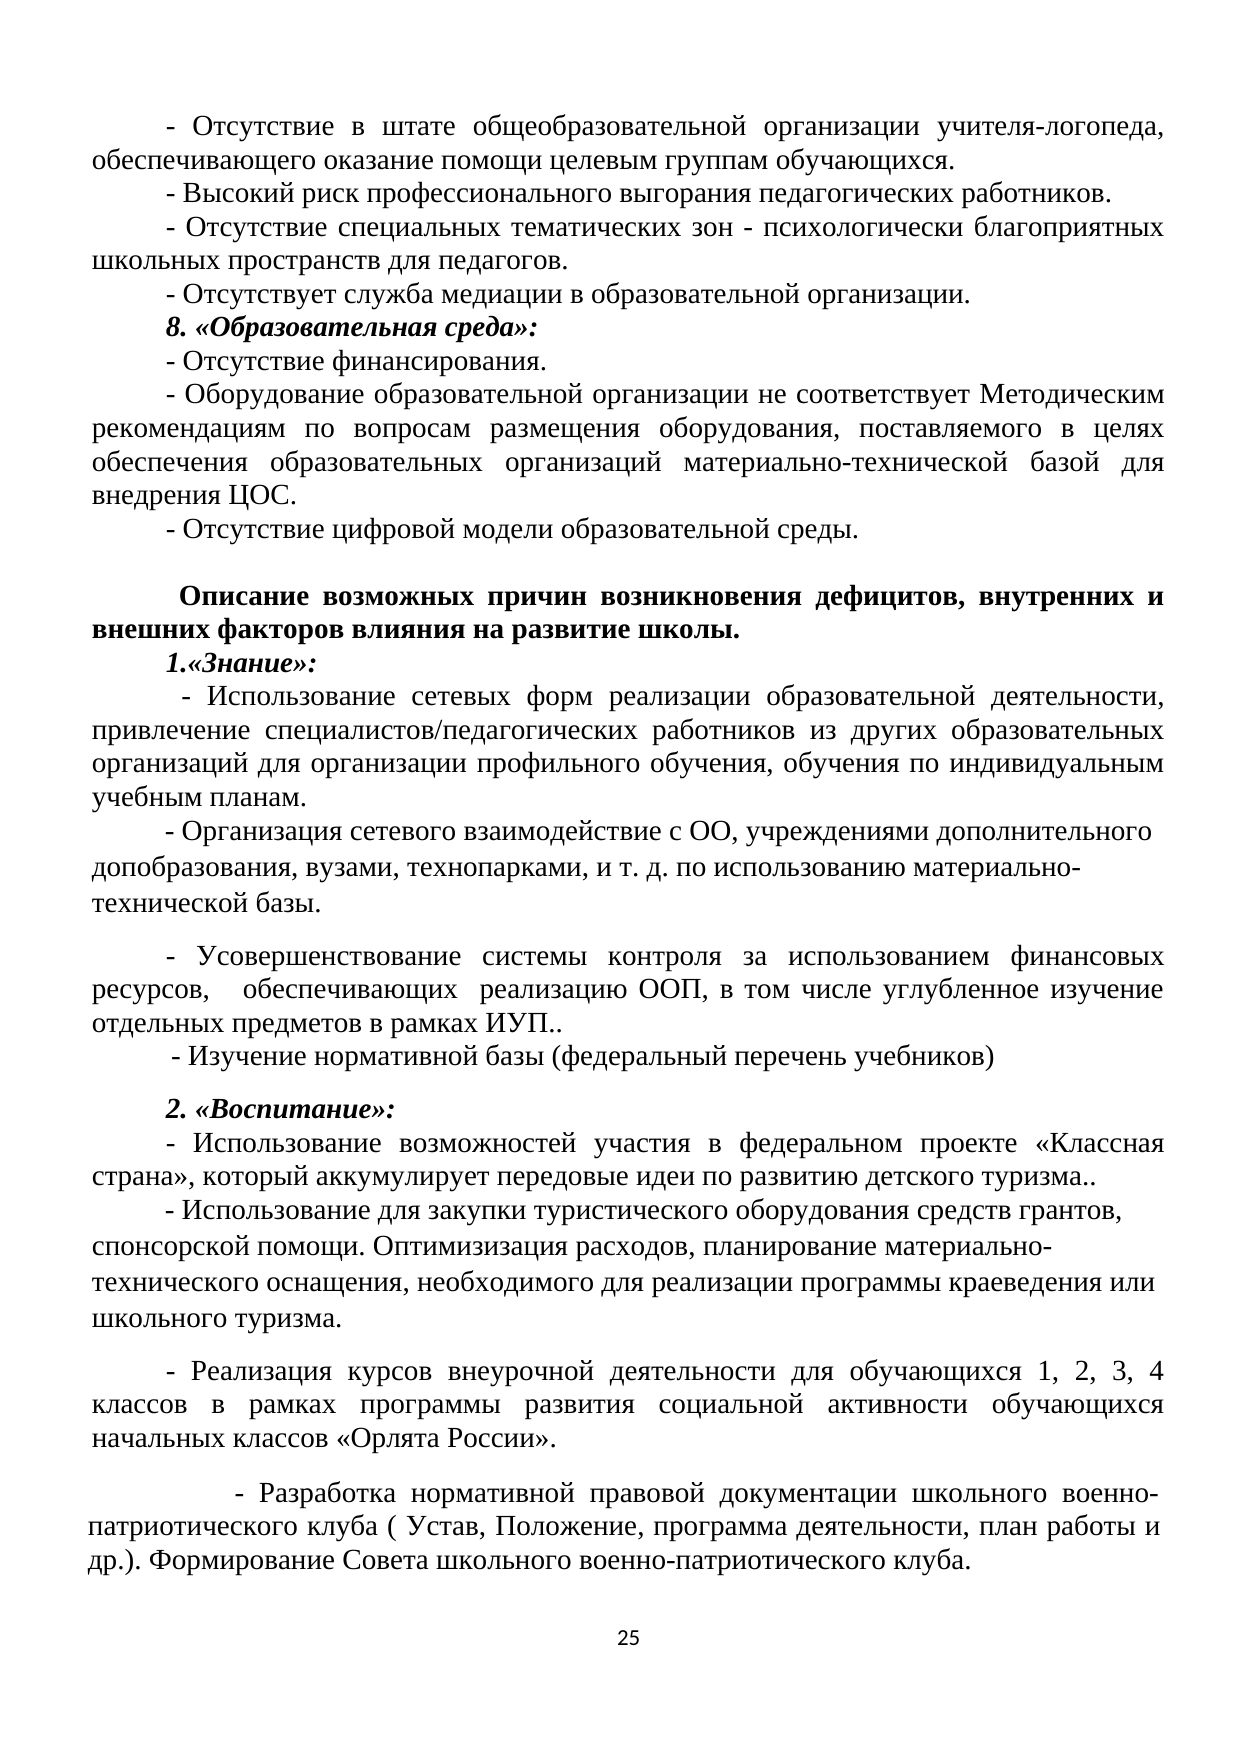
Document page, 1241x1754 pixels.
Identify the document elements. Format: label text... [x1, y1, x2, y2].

text - Оборудование образовательной организации не соответствует Методическим рекомендациям по вопросам размещения оборудования, поставляемого в целях обеспечения образовательных организаций материально-технической базой для внедрения ЦОС. [92, 377, 1165, 511]
text - Отсутствие специальных тематических зон - психологически благоприятных школьных пространств для педагогов. [92, 209, 1165, 276]
text - Отсутствие в штате общеобразовательной организации учителя-логопеда, обеспечивающего оказание помощи целевым группам обучающихся. [92, 108, 1165, 175]
text - Разработка нормативной правовой документации школьного военно-патриотического клуба ( Устав, Положение, программа деятельности, план работы и др.). Формирование Совета школьного военно-патриотического клуба. [88, 1475, 1161, 1575]
text - Организация сетевого взаимодействие с ОО, учреждениями дополнительного допобразования, вузами, технопарками, и т. д. по использованию материально-технической базы. [92, 813, 1165, 918]
text Описание возможных причин возникновения дефицитов, внутренних и внешних факторов влияния на развитие школы. [92, 578, 1165, 645]
text - Усовершенствование системы контроля за использованием финансовых ресурсов, обеспечивающих реализацию ООП, в том числе углубленное изучение отдельных предметов в рамках ИУП.. [92, 938, 1165, 1038]
text 2. «Воспитание»: [92, 1091, 1165, 1125]
text - Изучение нормативной базы (федеральный перечень учебников) [112, 1038, 1165, 1072]
text - Реализация курсов внеурочной деятельности для обучающихся 1, 2, 3, 4 классов в рамках программы развития социальной активности обучающихся начальных классов «Орлята России». [92, 1353, 1165, 1454]
text 8. «Образовательная среда»: [92, 309, 1165, 343]
text - Отсутствие цифровой модели образовательной среды. [92, 511, 1165, 544]
text - Использование для закупки туристического оборудования средств грантов, спонсорской помощи. Оптимизизация расходов, планирование материально-технического оснащения, необходимого для реализации программы краеведения или школьного туризма. [92, 1192, 1165, 1334]
text 1.«Знание»: [92, 645, 1165, 678]
text - Использование возможностей участия в федеральном проекте «Классная страна», который аккумулирует передовые идеи по развитию детского туризма.. [92, 1125, 1165, 1192]
text - Отсутствует служба медиации в образовательной организации. [92, 276, 1165, 309]
text - Высокий риск профессионального выгорания педагогических работников. [92, 175, 1165, 209]
text - Отсутствие финансирования. [92, 343, 1165, 377]
text - Использование сетевых форм реализации образовательной деятельности, привлечение специалистов/педагогических работников из других образовательных организаций для организации профильного обучения, обучения по индивидуальным учебным планам. [92, 678, 1165, 813]
